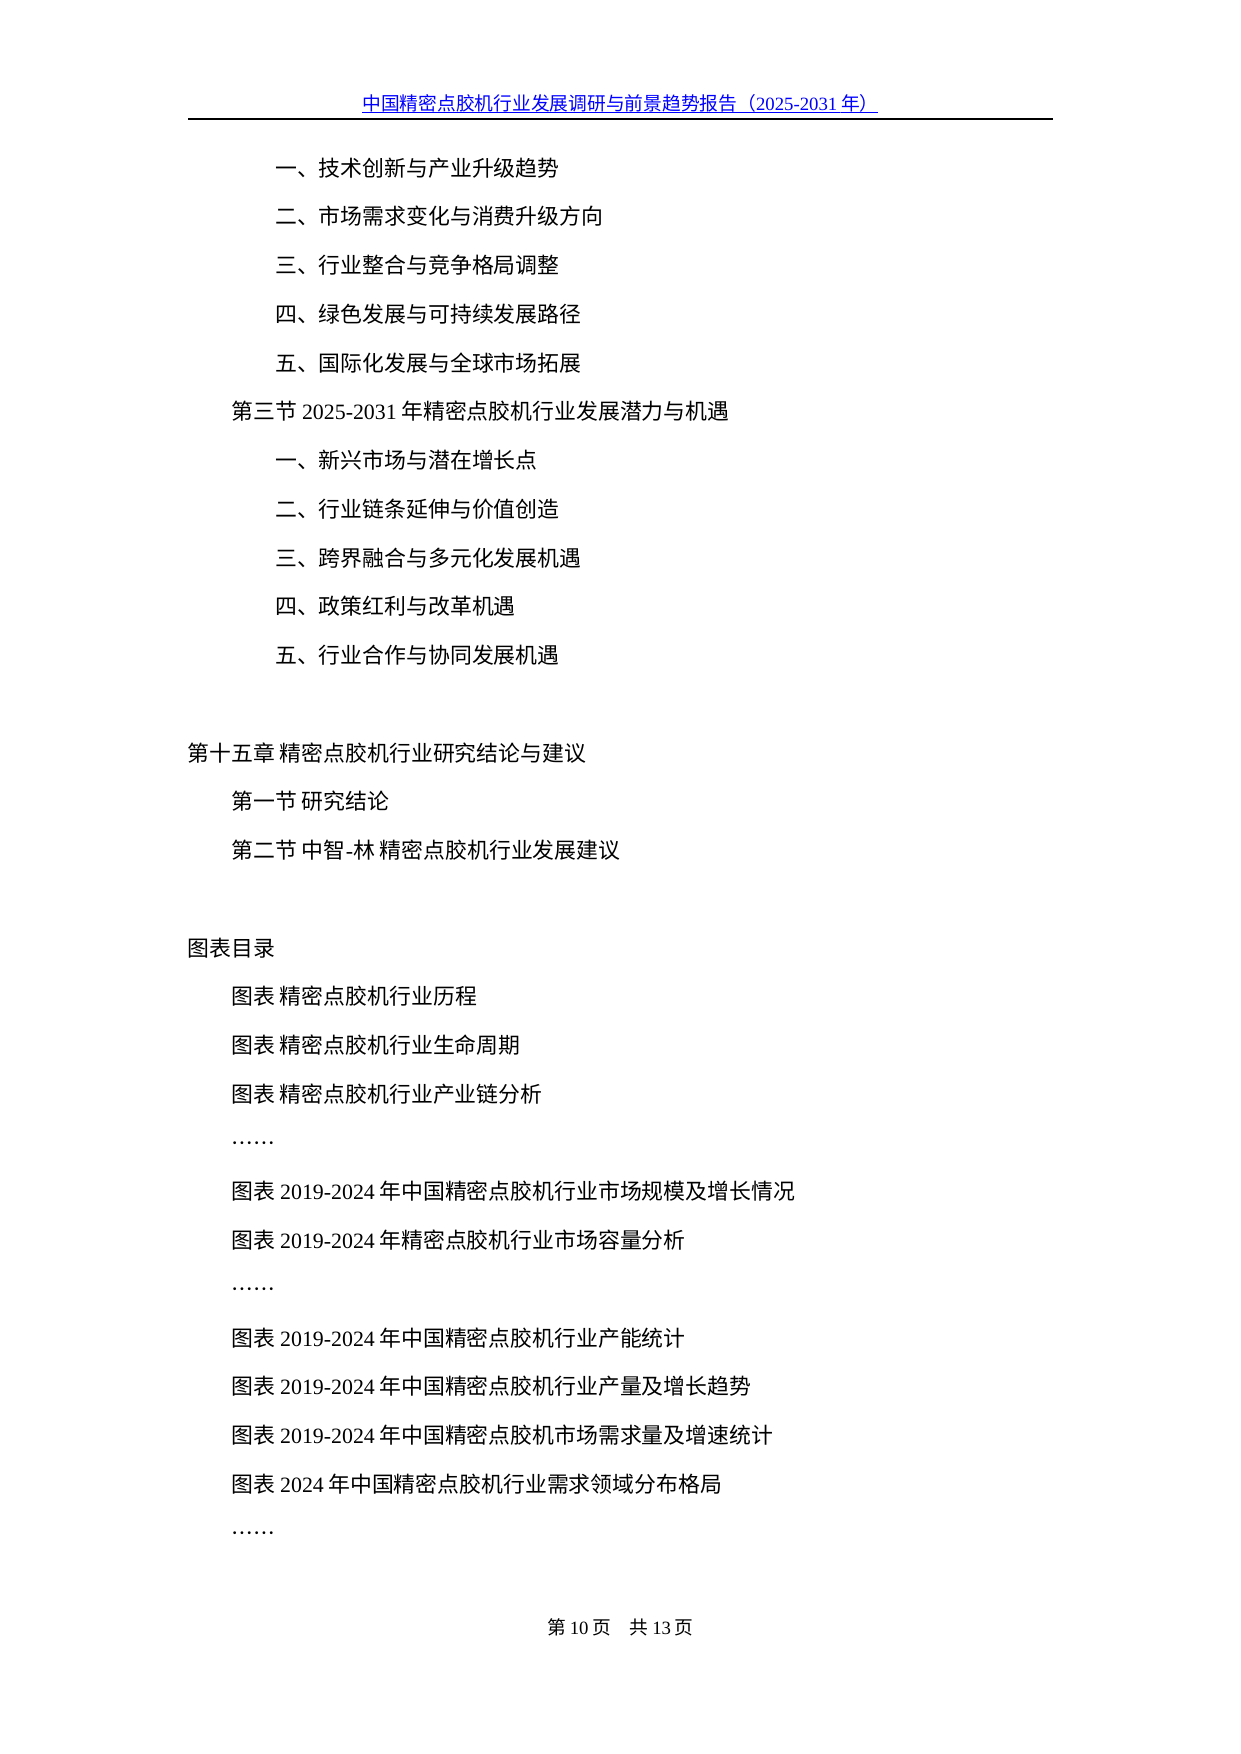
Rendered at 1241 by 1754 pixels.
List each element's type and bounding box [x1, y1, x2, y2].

text [187, 150, 1053, 1548]
